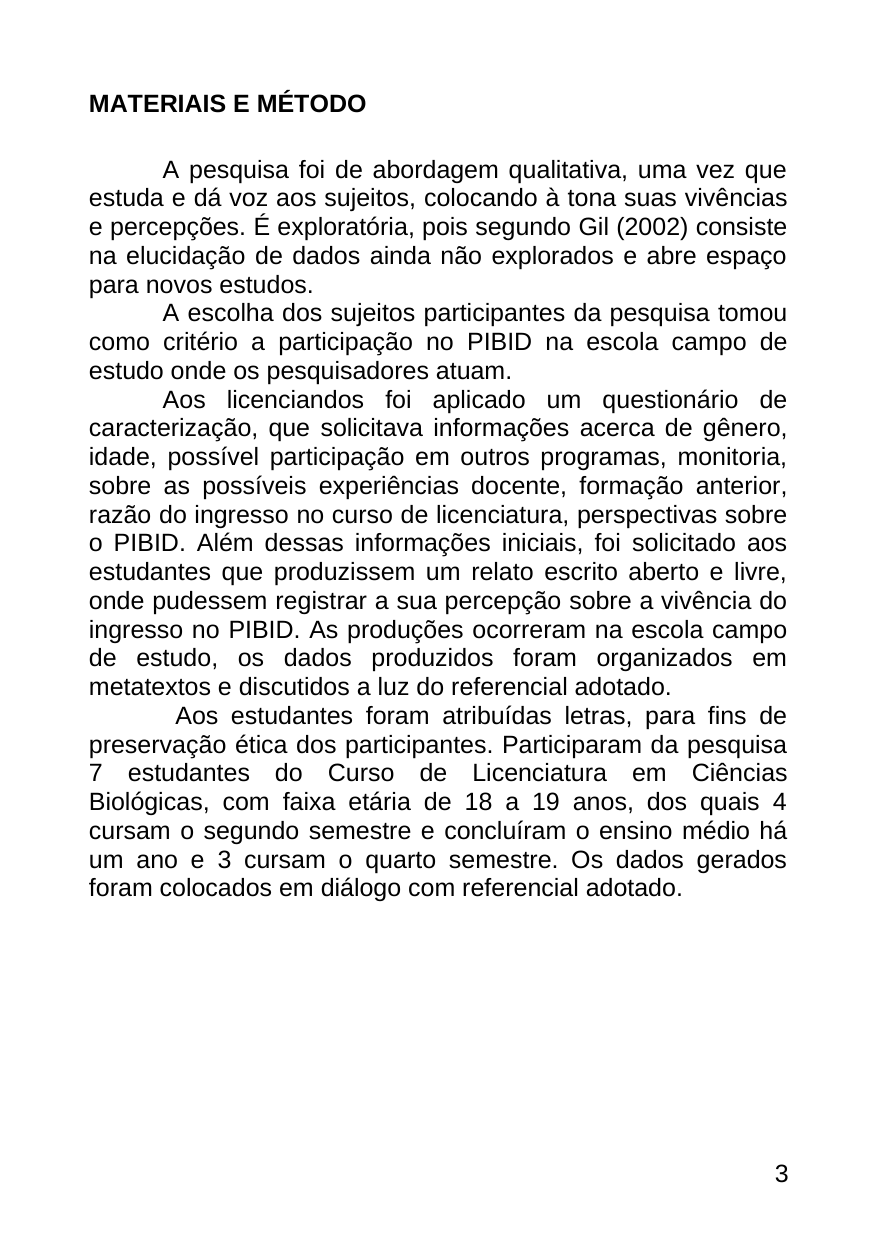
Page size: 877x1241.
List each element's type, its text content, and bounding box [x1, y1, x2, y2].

text A pesquisa foi de abordagem qualitativa, uma vez que estuda e dá voz aos sujeitos, colocando à tona suas vivências e percepções. É exploratória, pois segundo Gil (2002) consiste na elucidação de dados ainda não explorados e abre espaço para novos estudos. [89, 155, 788, 298]
text Aos estudantes foram atribuídas letras, para fins de preservação ética dos participantes. Participaram da pesquisa 7 estudantes do Curso de Licenciatura em Ciências Biológicas, com faixa etária de 18 a 19 anos, dos quais 4 cursam o segundo semestre e concluíram o ensino médio há um ano e 3 cursam o quarto semestre. Os dados gerados foram colocados em diálogo com referencial adotado. [89, 701, 788, 902]
text A escolha dos sujeitos participantes da pesquisa tomou como critério a participação no PIBID na escola campo de estudo onde os pesquisadores atuam. [89, 298, 788, 385]
text Aos licenciandos foi aplicado um questionário de caracterização, que solicitava informações acerca de gênero, idade, possível participação em outros programas, monitoria, sobre as possíveis experiências docente, formação anterior, razão do ingresso no curso de licenciatura, perspectivas sobre o PIBID. Além dessas informações iniciais, foi solicitado aos estudantes que produzissem um relato escrito aberto e livre, onde pudessem registrar a sua percepção sobre a vivência do ingresso no PIBID. As produções ocorreram na escola campo de estudo, os dados produzidos foram organizados em metatextos e discutidos a luz do referencial adotado. [89, 385, 788, 701]
text MATERIAIS E MÉTODO [89, 89, 788, 117]
